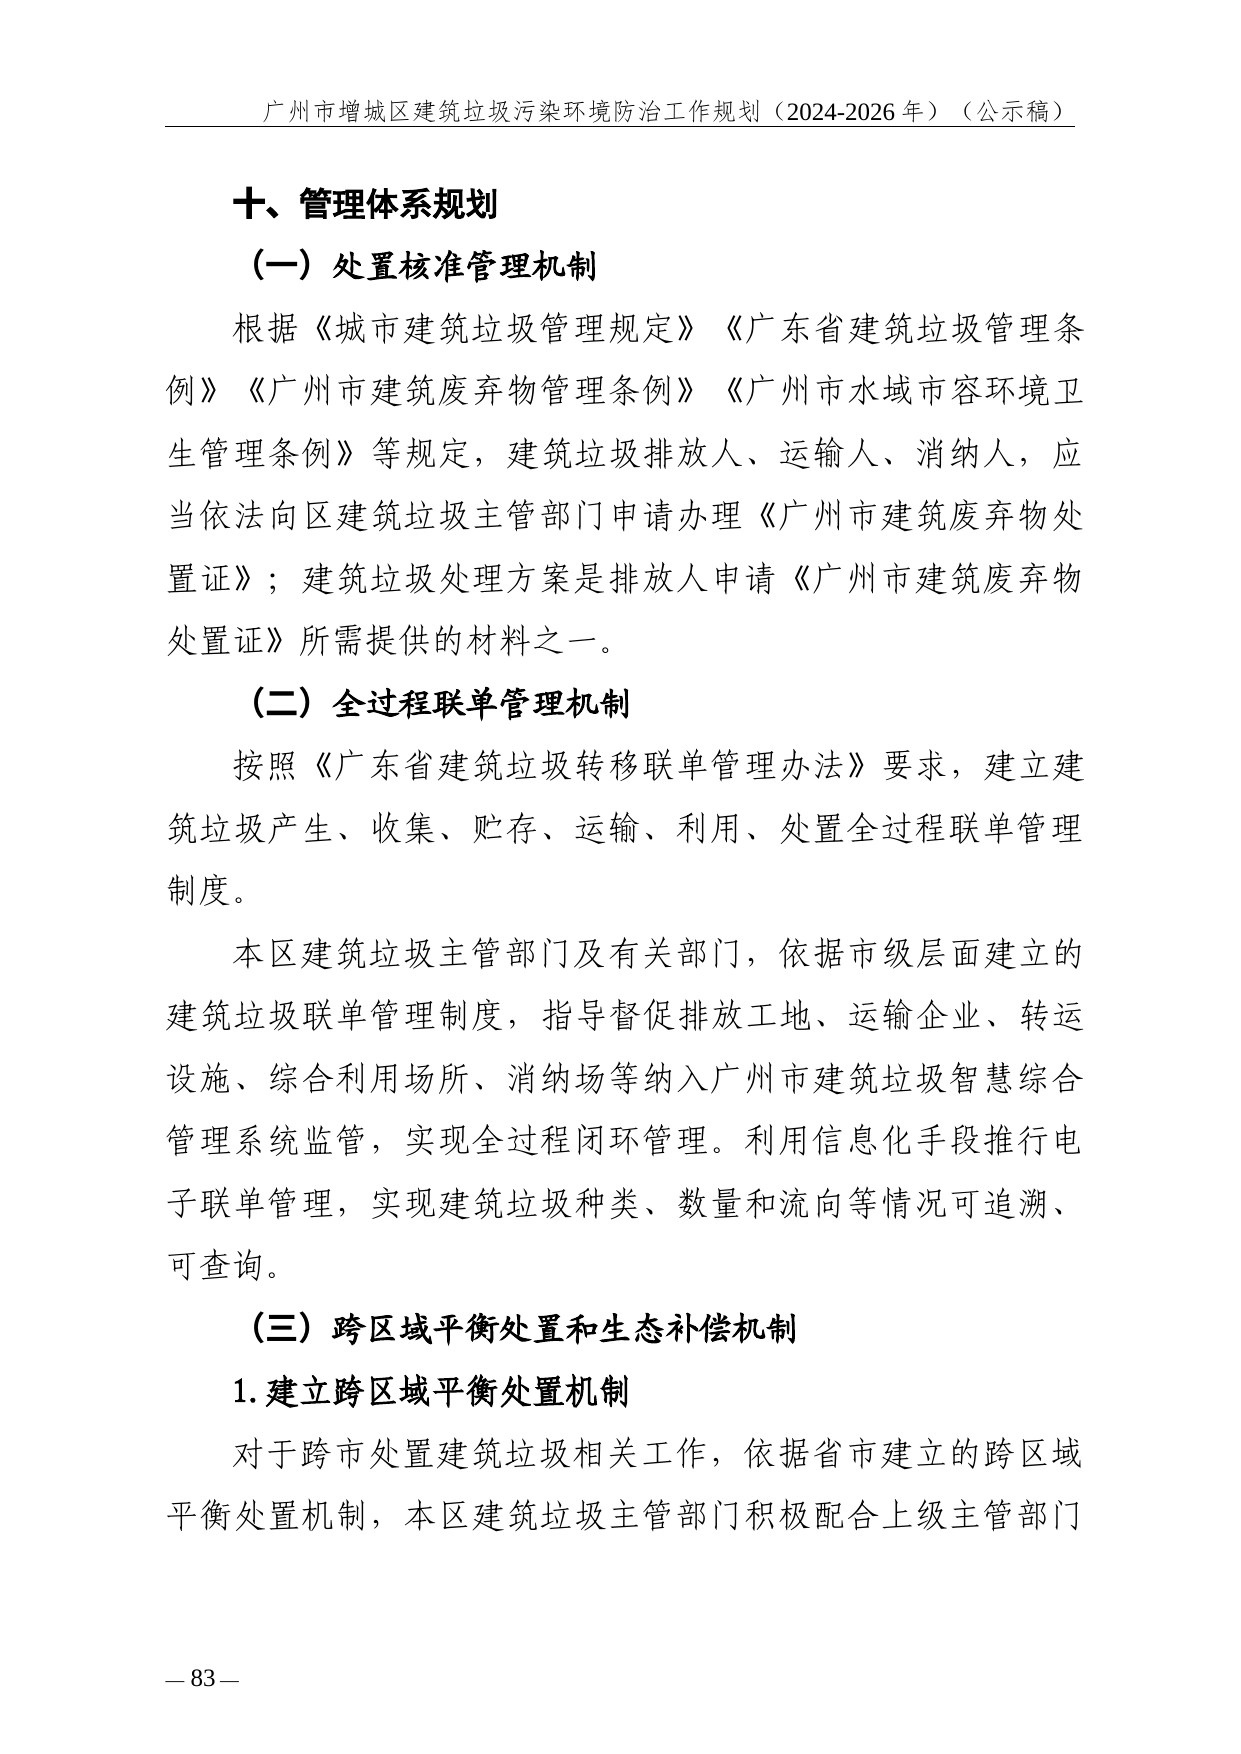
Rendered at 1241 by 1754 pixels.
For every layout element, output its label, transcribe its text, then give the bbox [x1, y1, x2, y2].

text 1.建立跨区域平衡处置机制 [165, 1353, 1086, 1415]
text 按照《广东省建筑垃圾转移联单管理办法》要求，建立建筑垃圾产生、收集、贮存、运输、利用、处置全过程联单管理制度。 [165, 728, 1086, 915]
subtitle 管理体系规划 [209, 165, 1086, 228]
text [165, 1415, 1086, 1540]
subtitle 全过程联单管理机制 [165, 665, 1086, 728]
subtitle 处置核准管理机制 [165, 228, 1086, 290]
subtitle 跨区域平衡处置和生态补偿机制 [165, 1290, 1086, 1353]
text 本区建筑垃圾主管部门及有关部门，依据市级层面建立的建筑垃圾联单管理制度，指导督促排放工地、运输企业、转运设施、综合利用场所、消纳场等纳入广州市建筑垃圾智慧综合管理系统监管，实现全过程闭环管理。利用信息化手段推行电子联单管理，实现建筑垃圾种类、数量和流向等情况可追溯、可查询。 [165, 915, 1086, 1290]
text 根据《城市建筑垃圾管理规定》《广东省建筑垃圾管理条例》《广州市建筑废弃物管理条例》《广州市水域市容环境卫生管理条例》等规定，建筑垃圾排放人、运输人、消纳人，应当依法向区建筑垃圾主管部门申请办理《广州市建筑废弃物处置证》；建筑垃圾处理方案是排放人申请《广州市建筑废弃物处置证》所需提供的材料之一。 [165, 290, 1086, 665]
